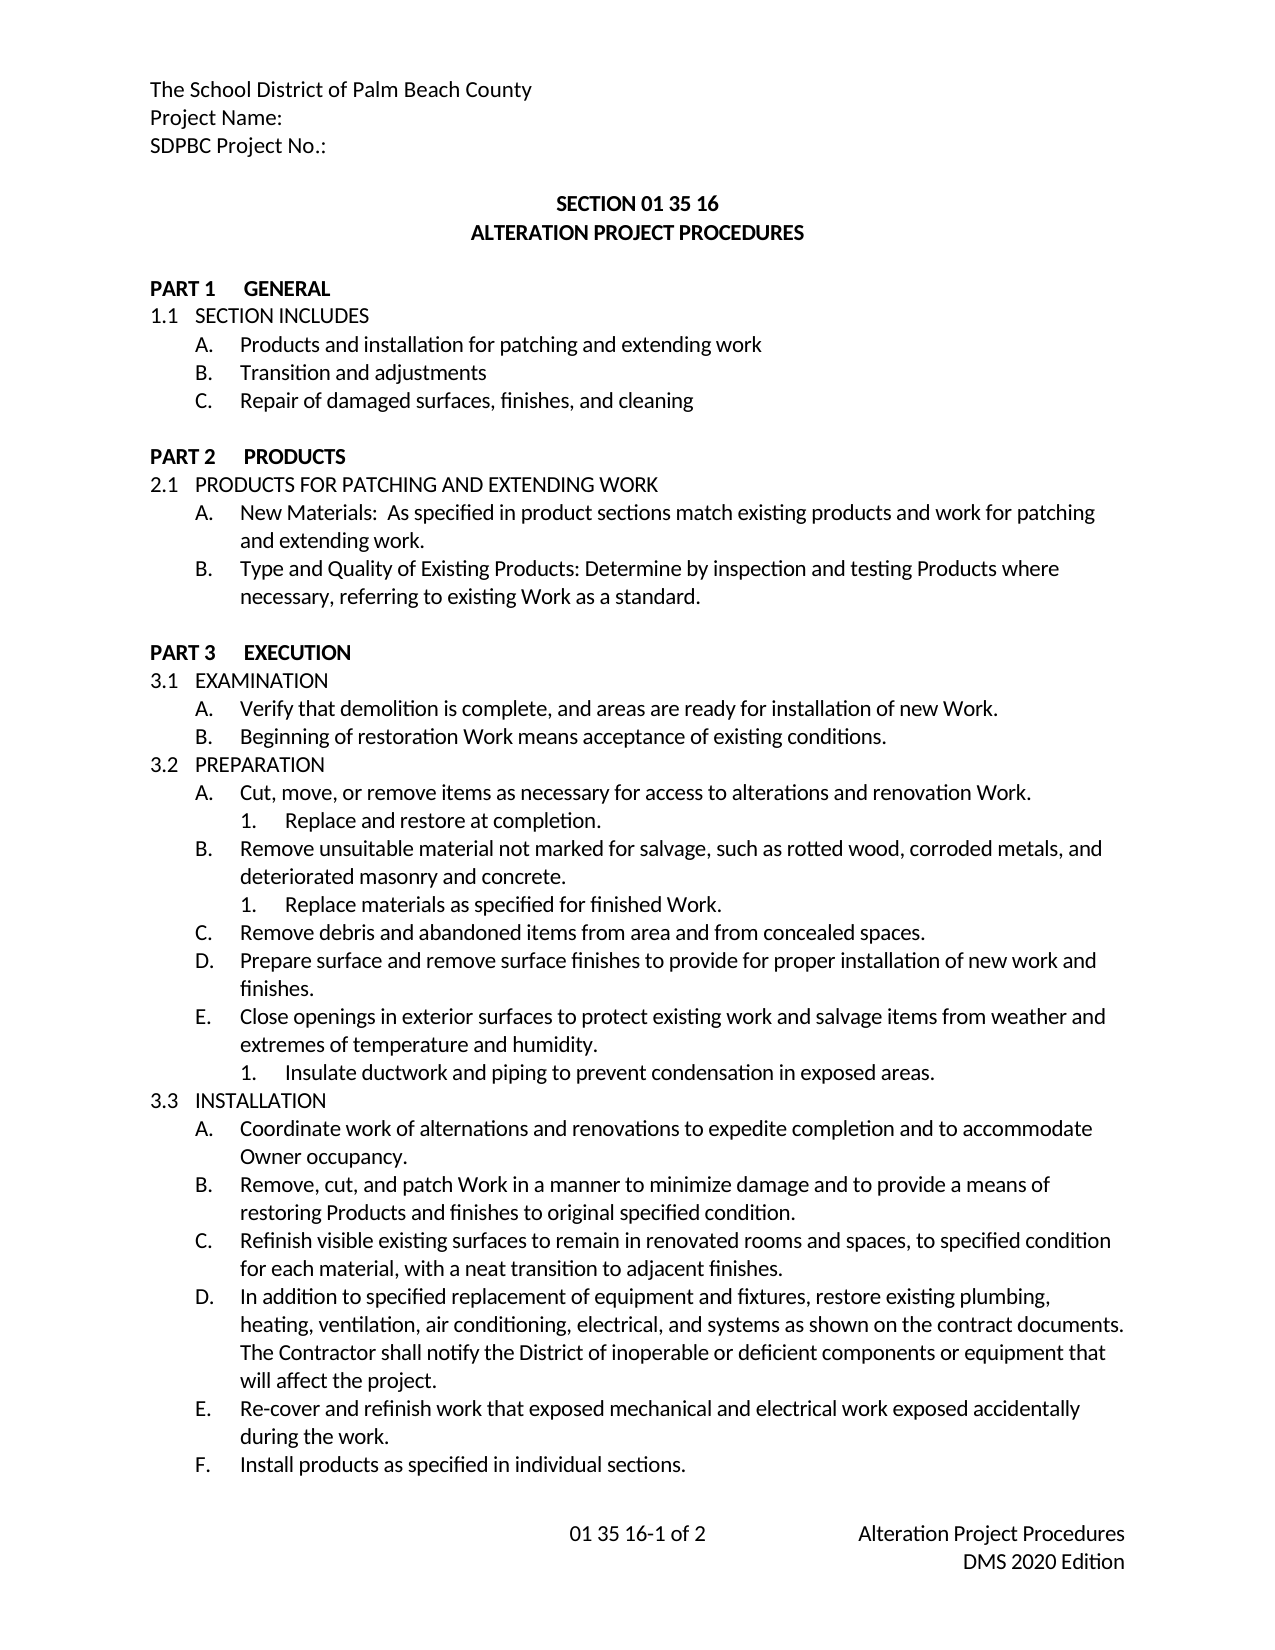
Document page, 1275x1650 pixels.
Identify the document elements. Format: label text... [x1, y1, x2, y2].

list Remove debris and abandoned items from area and from concealed spaces. [195, 918, 1125, 946]
list In addition to specified replacement of equipment and fixtures, restore existing plumbing, heating, ventilation, air conditioning, electrical, and systems as shown on the contract documents. The Contractor shall notify the District of inoperable or deficient components or equipment that will affect the project. [195, 1282, 1125, 1394]
list SECTION INCLUDES [150, 302, 1125, 330]
list Replace materials as specified for finished Work. [240, 890, 1125, 918]
list INSTALLATION [150, 1086, 1125, 1114]
list Re-cover and refinish work that exposed mechanical and electrical work exposed accidentally during the work. [195, 1394, 1125, 1451]
list Transition and adjustments [195, 358, 1125, 386]
list Prepare surface and remove surface finishes to provide for proper installation of new work and finishes. [195, 946, 1125, 1002]
list Verify that demolition is complete, and areas are ready for installation of new Work. [195, 694, 1125, 722]
list Products and installation for patching and extending work [195, 330, 1125, 358]
list Refinish visible existing surfaces to remain in renovated rooms and spaces, to specified condition for each material, with a neat transition to adjacent finishes. [195, 1226, 1125, 1282]
text PART 3 EXECUTION [150, 638, 1125, 666]
text PART 1 GENERAL [150, 274, 1125, 302]
list New Materials: As specified in product sections match existing products and work for patching and extending work. [195, 498, 1125, 554]
list Close openings in exterior surfaces to protect existing work and salvage items from weather and extremes of temperature and humidity. [195, 1002, 1125, 1058]
list EXAMINATION [150, 666, 1125, 694]
text ALTERATION PROJECT PROCEDURES [150, 218, 1125, 246]
list Repair of damaged surfaces, finishes, and cleaning [195, 386, 1125, 414]
list Type and Quality of Existing Products: Determine by inspection and testing Products where necessary, referring to existing Work as a standard. [195, 554, 1125, 610]
list Cut, move, or remove items as necessary for access to alterations and renovation Work. [195, 778, 1125, 806]
list Remove, cut, and patch Work in a manner to minimize damage and to provide a means of restoring Products and finishes to original specified condition. [195, 1170, 1125, 1226]
list Install products as specified in individual sections. [195, 1451, 1125, 1478]
list Insulate ductwork and piping to prevent condensation in exposed areas. [240, 1058, 1125, 1086]
list PREPARATION [150, 750, 1125, 778]
list Coordinate work of alternations and renovations to expedite completion and to accommodate Owner occupancy. [195, 1114, 1125, 1170]
list PRODUCTS FOR PATCHING AND EXTENDING WORK [150, 470, 1125, 498]
list Remove unsuitable material not marked for salvage, such as rotted wood, corroded metals, and deteriorated masonry and concrete. [195, 834, 1125, 890]
text SECTION 01 35 16 [150, 189, 1125, 218]
list Replace and restore at completion. [240, 806, 1125, 834]
text PART 2 PRODUCTS [150, 442, 1125, 470]
list Beginning of restoration Work means acceptance of existing conditions. [195, 722, 1125, 750]
